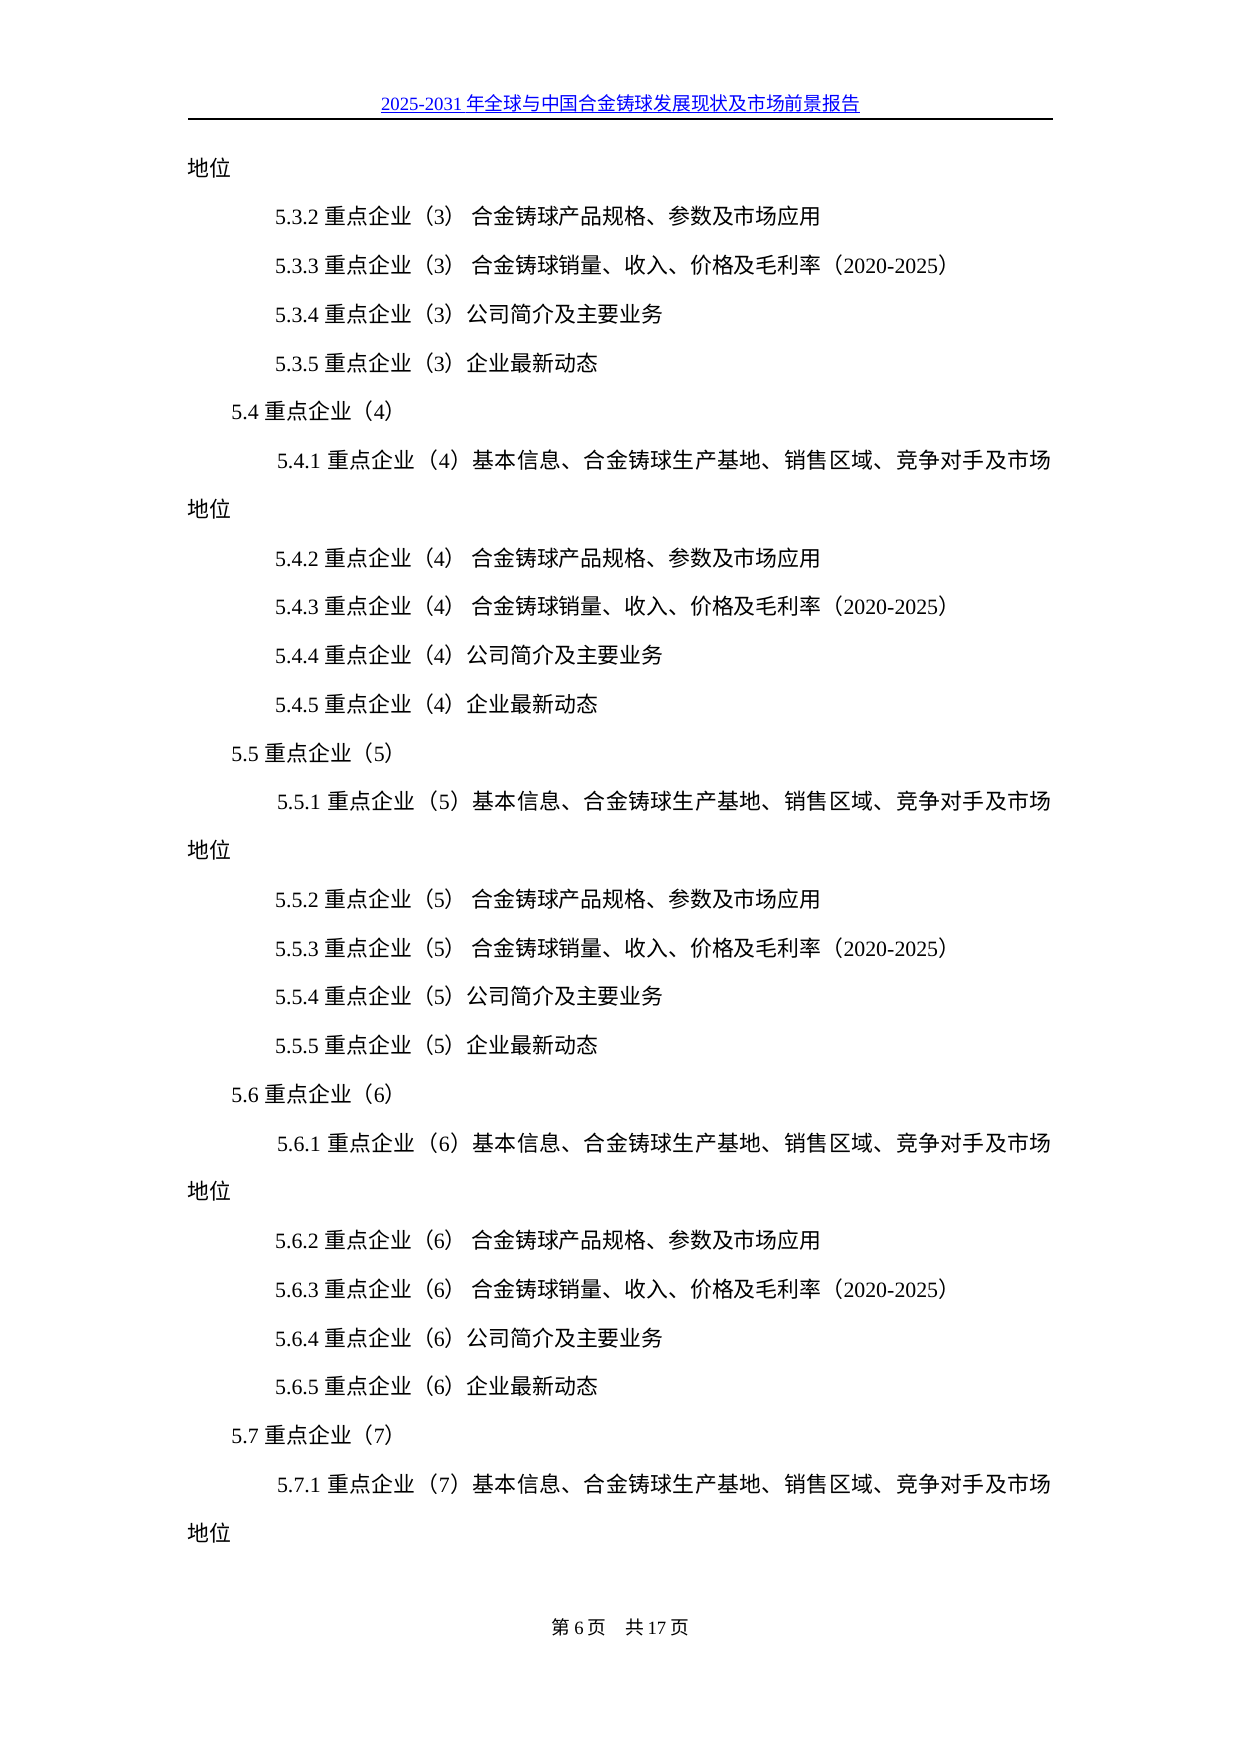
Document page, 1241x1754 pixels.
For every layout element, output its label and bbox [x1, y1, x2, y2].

text [187, 150, 1053, 1548]
